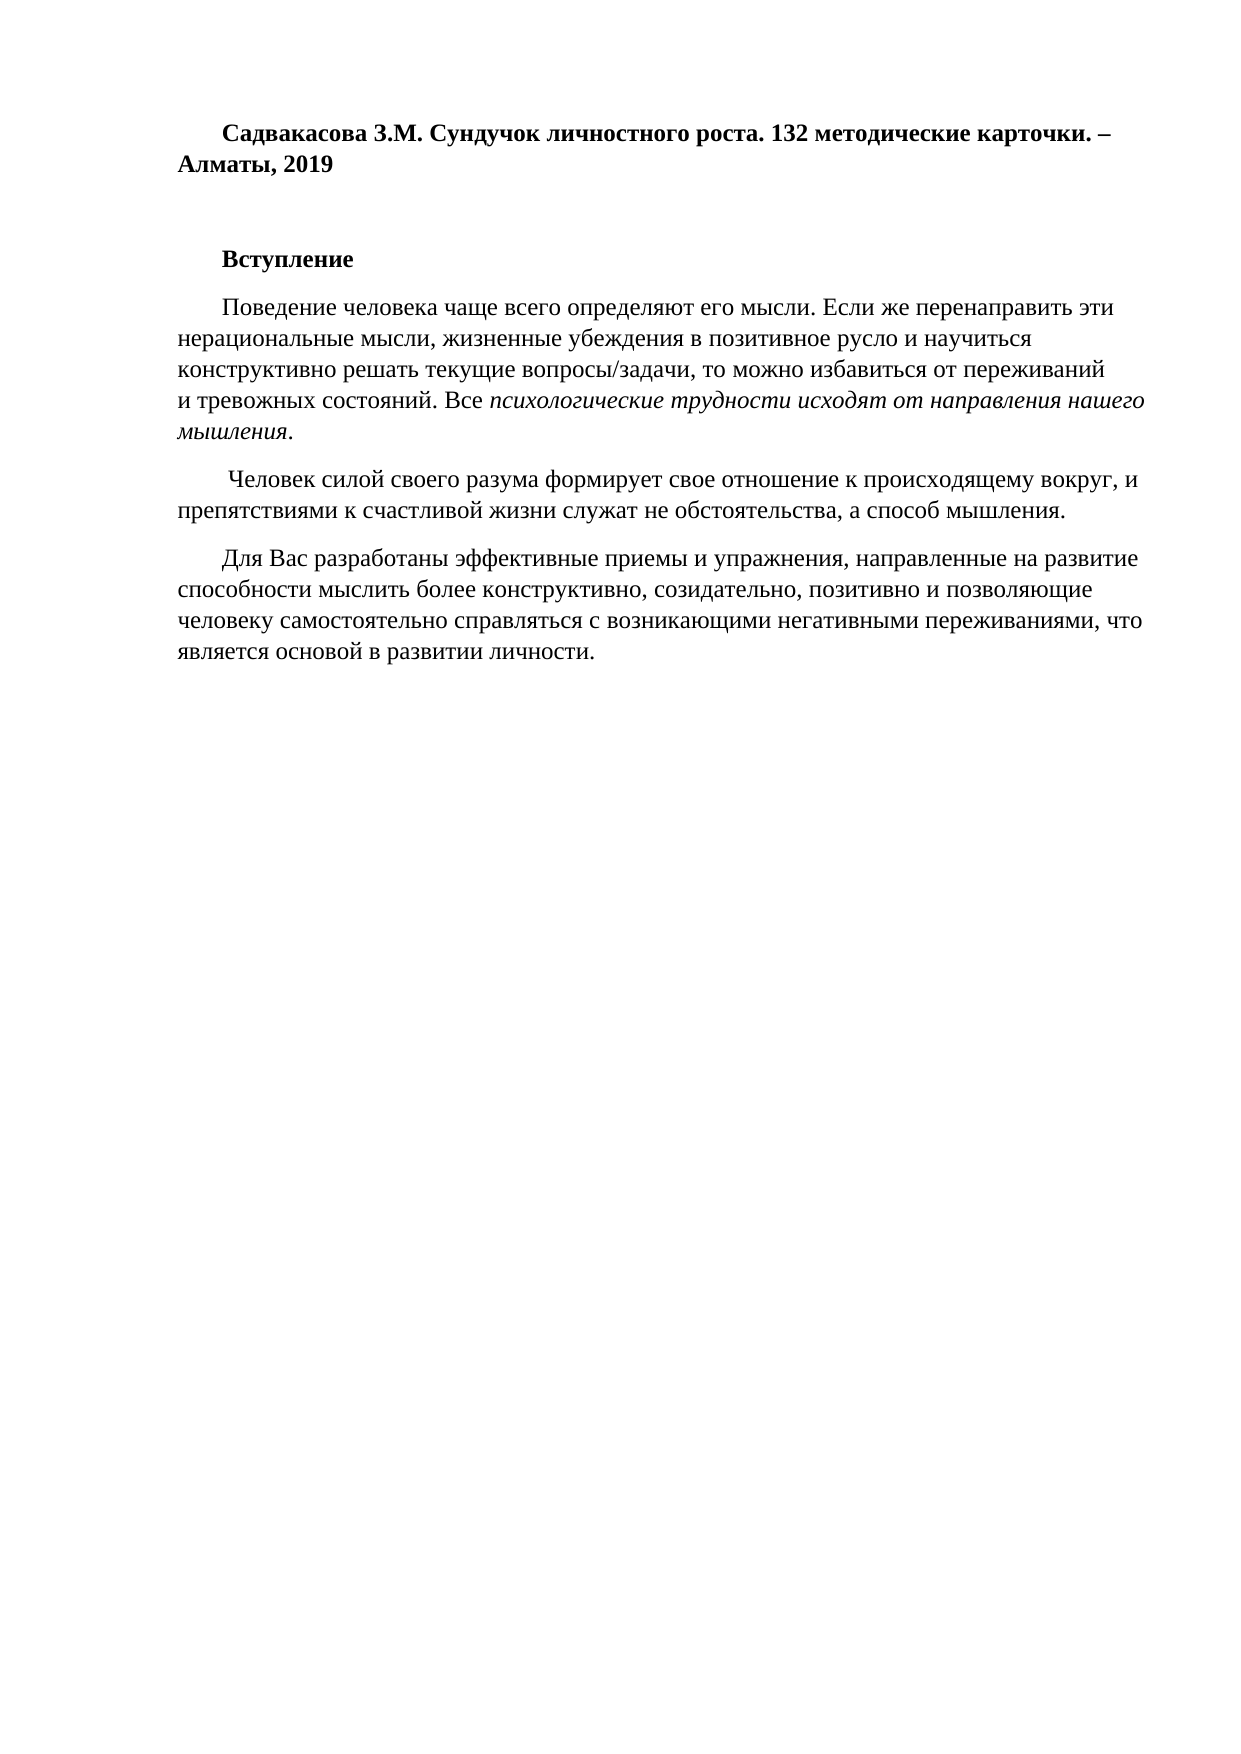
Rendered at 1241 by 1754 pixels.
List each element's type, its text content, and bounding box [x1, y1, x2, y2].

text Для Вас разработаны эффективные приемы и упражнения, направленные на развитие способности мыслить более конструктивно, созидательно, позитивно и позволяющие человеку самостоятельно справляться с возникающими негативными переживаниями, что является основой в развитии личности. [177, 543, 1152, 665]
text Человек силой своего разума формирует свое отношение к происходящему вокруг, и препятствиями к счастливой жизни служат не обстоятельства, а способ мышления. [177, 464, 1152, 524]
text Поведение человека чаще всего определяют его мысли. Если же перенаправить эти нерациональные мысли, жизненные убеждения в позитивное русло и научиться конструктивно решать текущие вопросы/задачи, то можно избавиться от переживаний и тревожных состояний. Все психологические трудности исходят от направления нашего мышления. [177, 292, 1152, 445]
text Садвакасова З.М. Сундучок личностного роста. 132 методические карточки. – Алматы, 2019 [177, 118, 1152, 178]
text Вступление [177, 244, 1152, 273]
